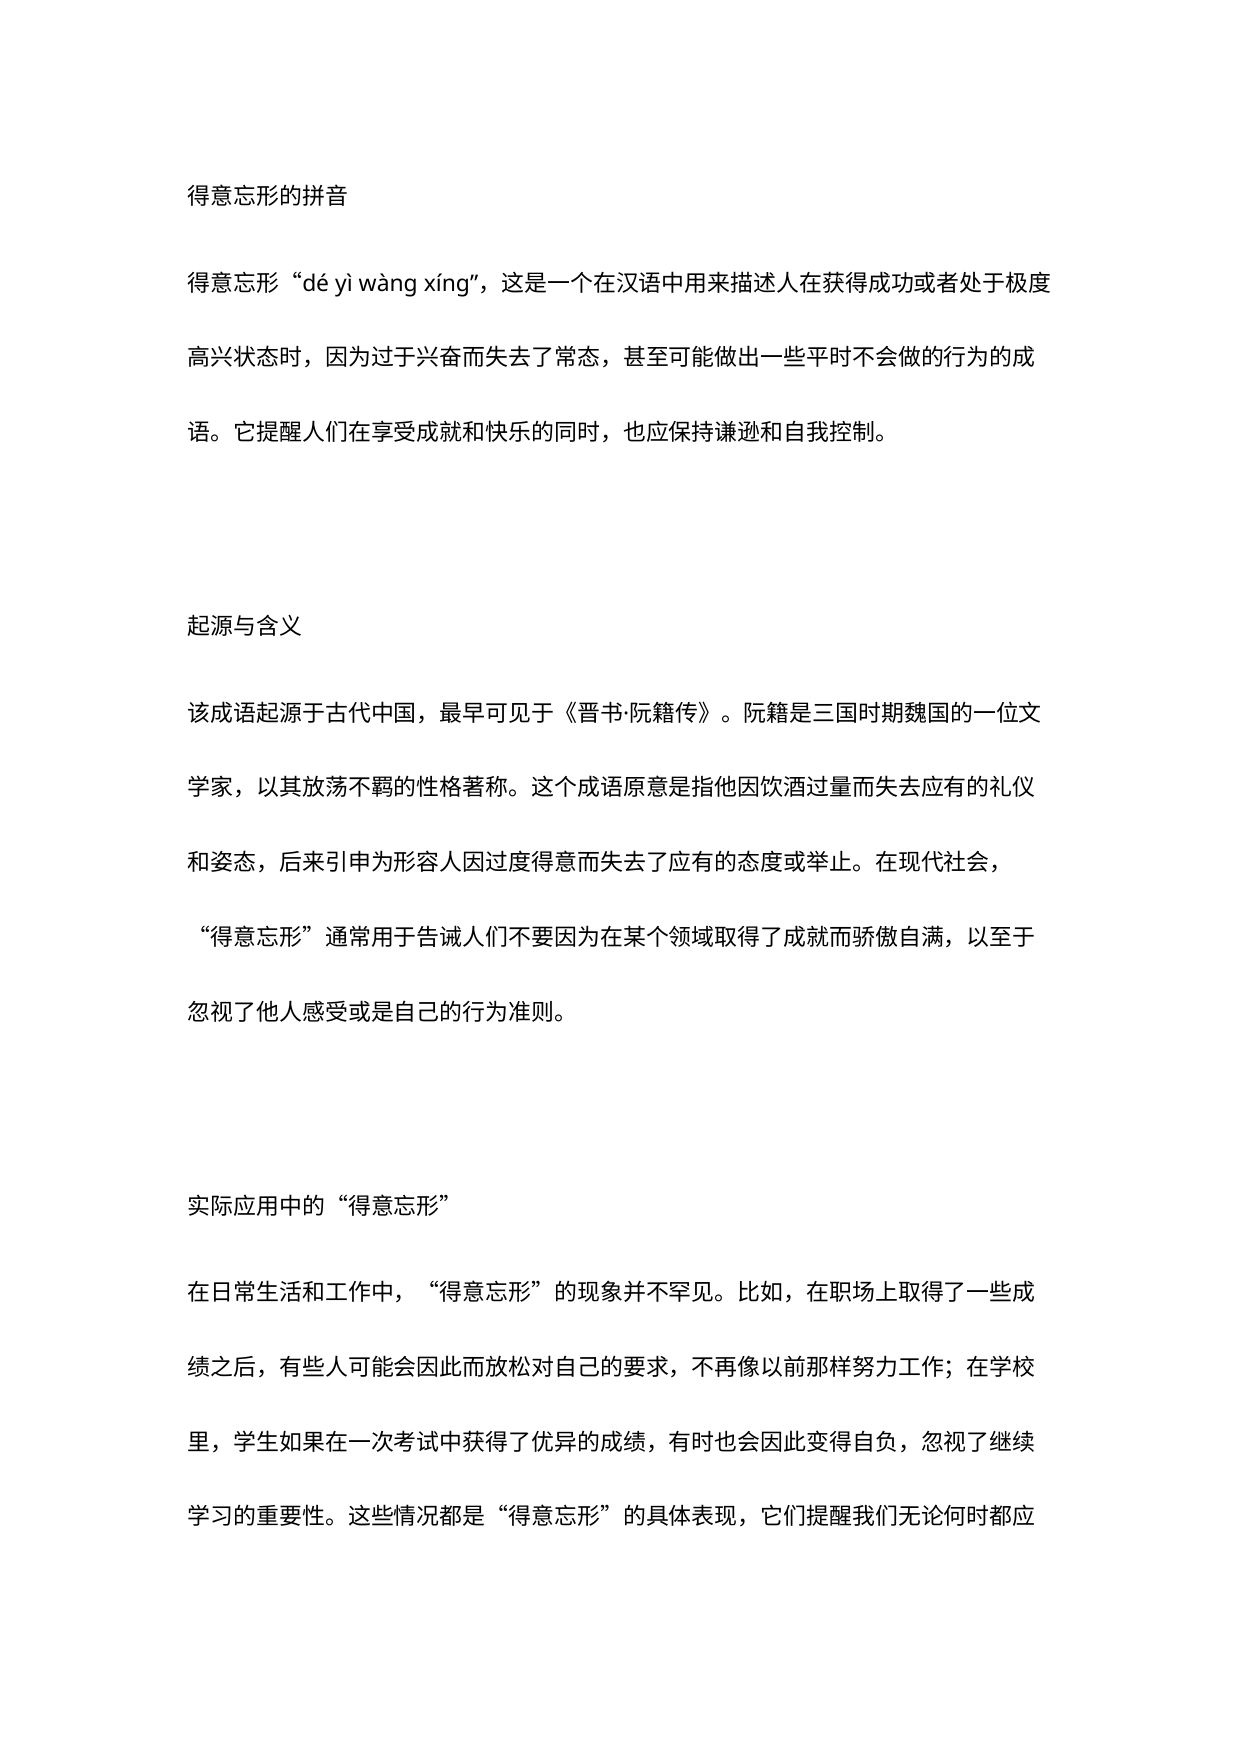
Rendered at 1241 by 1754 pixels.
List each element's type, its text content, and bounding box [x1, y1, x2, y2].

text 实际应用中的“得意忘形” [187, 1172, 1053, 1237]
text 该成语起源于古代中国，最早可见于《晋书·阮籍传》。阮籍是三国时期魏国的一位文学家，以其放荡不羁的性格著称。这个成语原意是指他因饮酒过量而失去应有的礼仪和姿态，后来引申为形容人因过度得意而失去了应有的态度或举止。在现代社会，“得意忘形”通常用于告诫人们不要因为在某个领域取得了成就而骄傲自满，以至于忽视了他人感受或是自己的行为准则。 [187, 679, 1053, 1042]
text 起源与含义 [187, 592, 1053, 657]
text 得意忘形“dé yì wàng xíng”，这是一个在汉语中用来描述人在获得成功或者处于极度高兴状态时，因为过于兴奋而失去了常态，甚至可能做出一些平时不会做的行为的成语。它提醒人们在享受成就和快乐的同时，也应保持谦逊和自我控制。 [187, 248, 1053, 463]
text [187, 1258, 1053, 1547]
text 得意忘形的拼音 [187, 162, 1053, 227]
